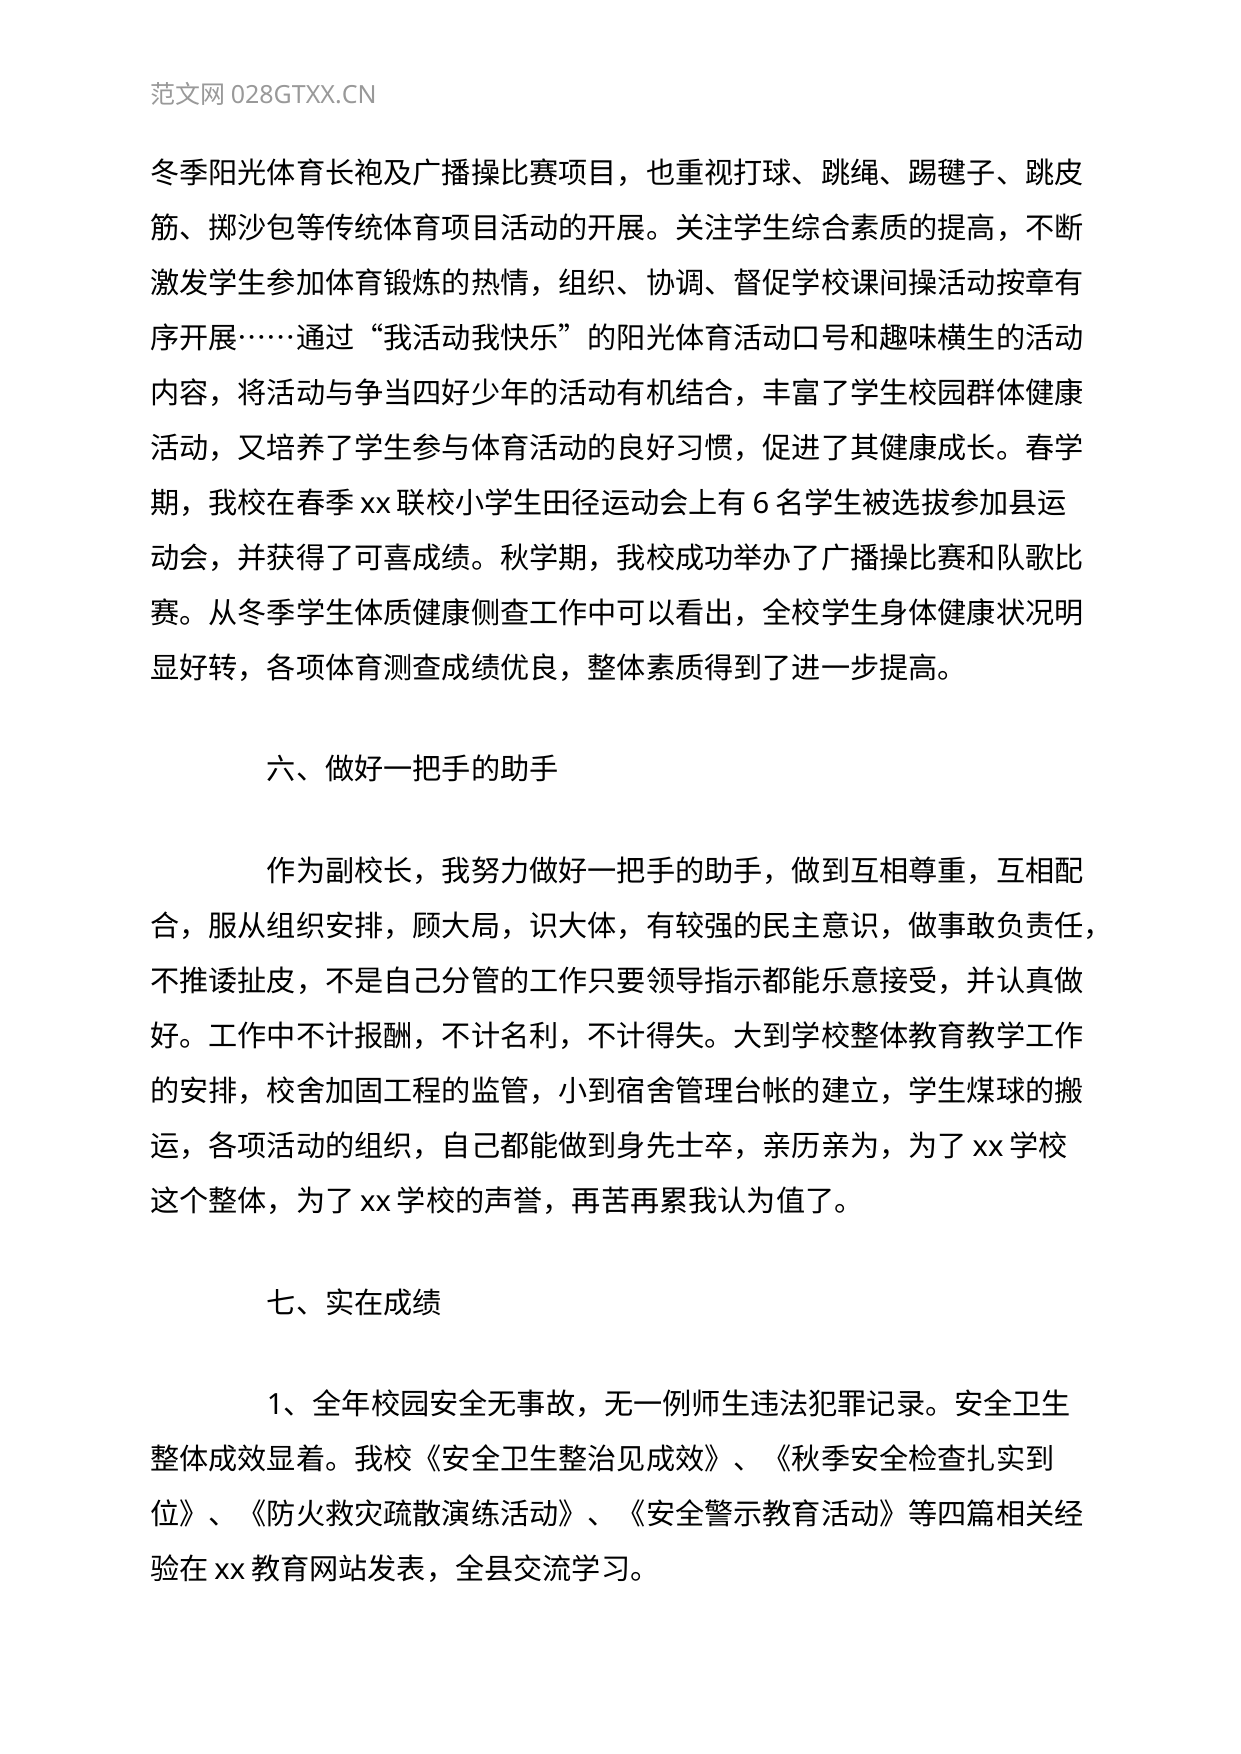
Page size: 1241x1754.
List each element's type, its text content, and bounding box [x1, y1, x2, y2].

text 六、做好一把手的助手 [150, 746, 1090, 788]
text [150, 150, 1090, 686]
text 七、实在成绩 [150, 1279, 1090, 1321]
text 1、全年校园安全无事故，无一例师生违法犯罪记录。安全卫生整体成效显着。我校《安全卫生整治见成效》、《秋季安全检查扎实到位》、《防火救灾疏散演练活动》、《安全警示教育活动》等四篇相关经验在xx教育网站发表，全县交流学习。 [150, 1381, 1090, 1588]
text 作为副校长，我努力做好一把手的助手，做到互相尊重，互相配合，服从组织安排，顾大局，识大体，有较强的民主意识，做事敢负责任，不推诿扯皮，不是自己分管的工作只要领导指示都能乐意接受，并认真做好。工作中不计报酬，不计名利，不计得失。大到学校整体教育教学工作的安排，校舍加固工程的监管，小到宿舍管理台帐的建立，学生煤球的搬运，各项活动的组织，自己都能做到身先士卒，亲历亲为，为了xx学校这个整体，为了xx学校的声誉，再苦再累我认为值了。 [150, 848, 1090, 1219]
